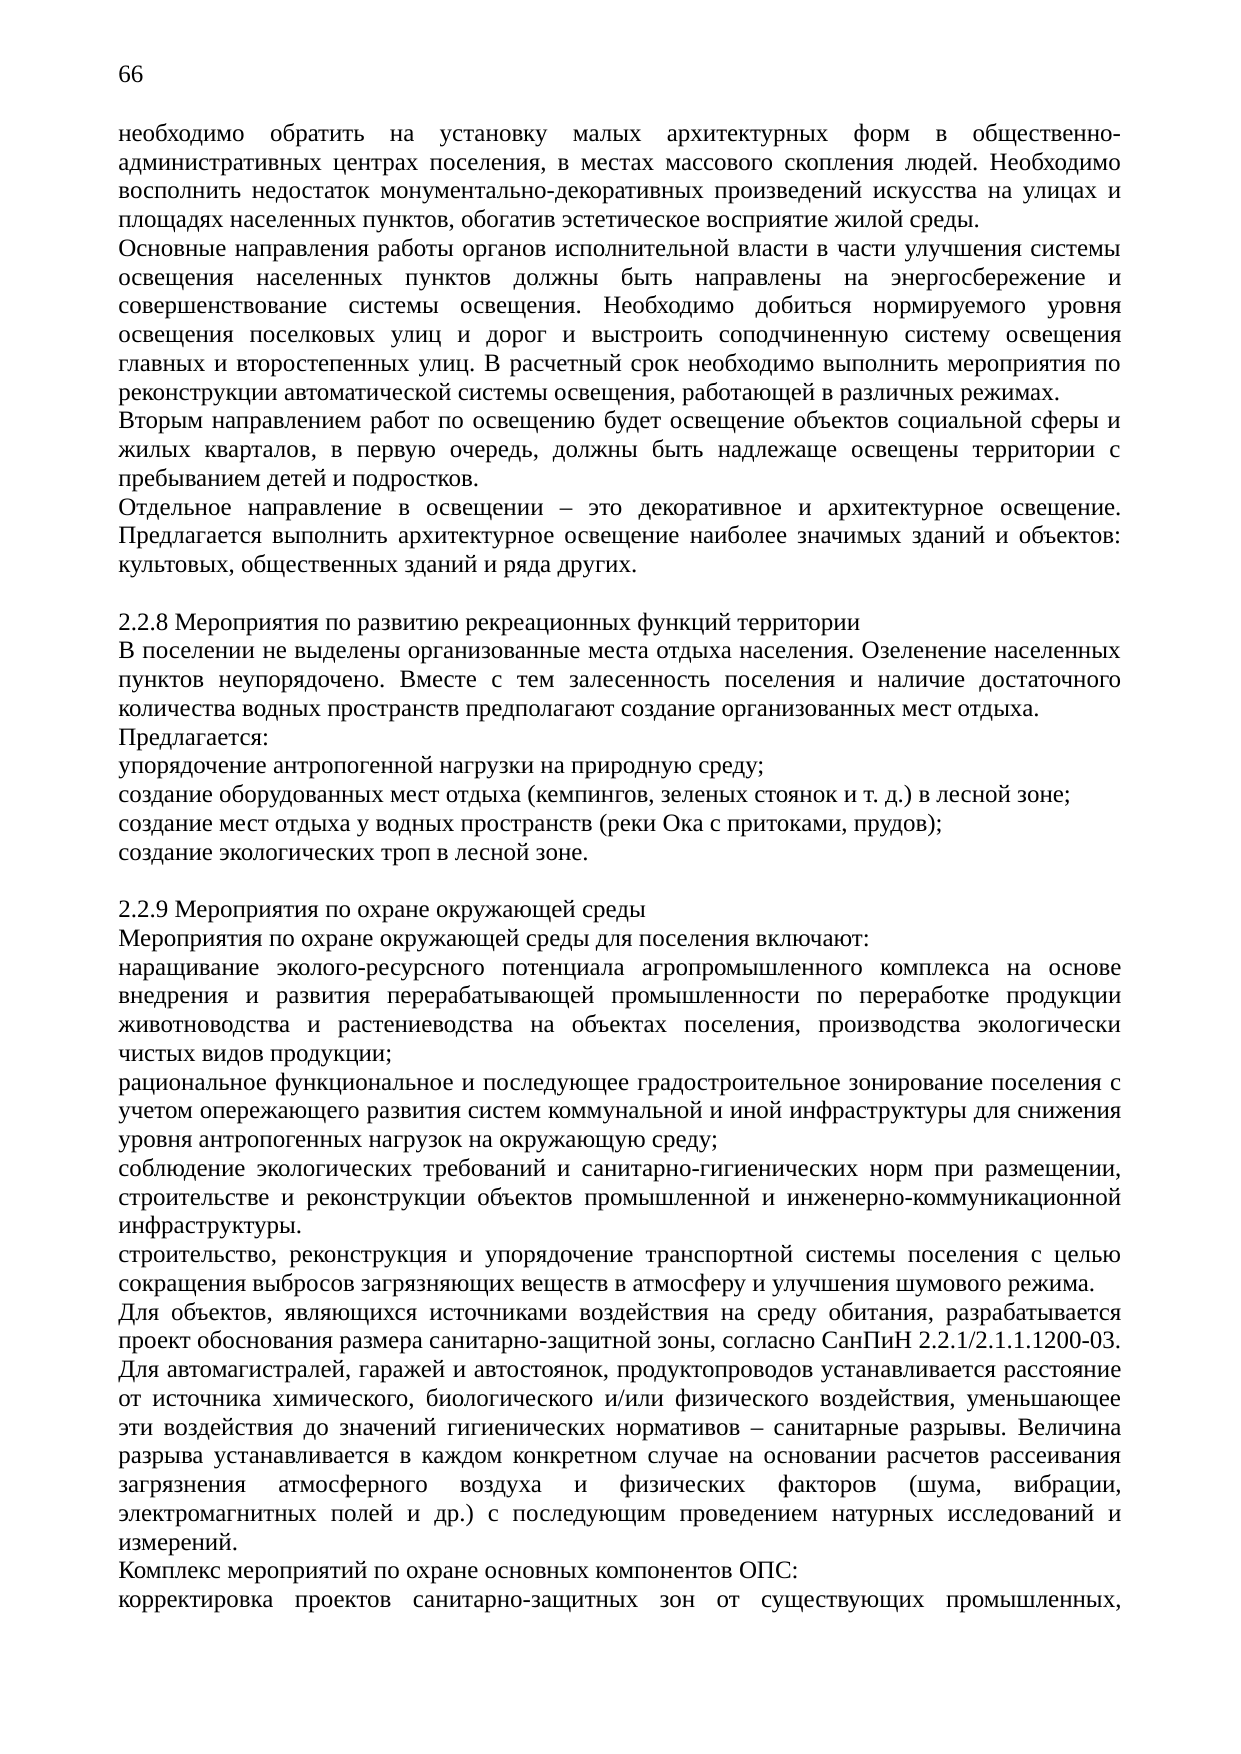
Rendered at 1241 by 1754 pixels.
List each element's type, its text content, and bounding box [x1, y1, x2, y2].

text Основные направления работы органов исполнительной власти в части улучшения системы освещения населенных пунктов должны быть направлены на энергосбережение и совершенствование системы освещения. Необходимо добиться нормируемого уровня освещения поселковых улиц и дорог и выстроить соподчиненную систему освещения главных и второстепенных улиц. В расчетный срок необходимо выполнить мероприятия по реконструкции автоматической системы освещения, работающей в различных режимах. [118, 233, 1122, 406]
text создание экологических троп в лесной зоне. [118, 837, 1122, 866]
text Предлагается: [118, 722, 1122, 751]
text Для автомагистралей, гаражей и автостоянок, продуктопроводов устанавливается расстояние от источника химического, биологического и/или физического воздействия, уменьшающее эти воздействия до значений гигиенических нормативов – санитарные разрывы. Величина разрыва устанавливается в каждом конкретном случае на основании расчетов рассеивания загрязнения атмосферного воздуха и физических факторов (шума, вибрации, электромагнитных полей и др.) с последующим проведением натурных исследований и измерений. [118, 1354, 1122, 1556]
text Отдельное направление в освещении – это декоративное и архитектурное освещение. Предлагается выполнить архитектурное освещение наиболее значимых зданий и объектов: культовых, общественных зданий и ряда других. [118, 492, 1122, 578]
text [118, 118, 1122, 233]
text создание мест отдыха у водных пространств (реки Ока с притоками, прудов); [118, 808, 1122, 837]
text Комплекс мероприятий по охране основных компонентов ОПС: [118, 1556, 1122, 1584]
text соблюдение экологических требований и санитарно-гигиенических норм при размещении, строительстве и реконструкции объектов промышленной и инженерно-коммуникационной инфраструктуры. [118, 1153, 1122, 1239]
text В поселении не выделены организованные места отдыха населения. Озеленение населенных пунктов неупорядочено. Вместе с тем залесенность поселения и наличие достаточного количества водных пространств предполагают создание организованных мест отдыха. [118, 636, 1122, 722]
text наращивание эколого-ресурсного потенциала агропромышленного комплекса на основе внедрения и развития перерабатывающей промышленности по переработке продукции животноводства и растениеводства на объектах поселения, производства экологически чистых видов продукции; [118, 952, 1122, 1067]
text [118, 1584, 1122, 1613]
text Для объектов, являющихся источниками воздействия на среду обитания, разрабатывается проект обоснования размера санитарно-защитной зоны, согласно СанПиН 2.2.1/2.1.1.1200-03. [118, 1297, 1122, 1354]
text Вторым направлением работ по освещению будет освещение объектов социальной сферы и жилых кварталов, в первую очередь, должны быть надлежаще освещены территории с пребыванием детей и подростков. [118, 406, 1122, 492]
text упорядочение антропогенной нагрузки на природную среду; [118, 751, 1122, 779]
text Мероприятия по охране окружающей среды для поселения включают: [118, 923, 1122, 952]
text строительство, реконструкция и упорядочение транспортной системы поселения с целью сокращения выбросов загрязняющих веществ в атмосферу и улучшения шумового режима. [118, 1239, 1122, 1297]
text рациональное функциональное и последующее градостроительное зонирование поселения с учетом опережающего развития систем коммунальной и иной инфраструктуры для снижения уровня антропогенных нагрузок на окружающую среду; [118, 1067, 1122, 1153]
text создание оборудованных мест отдыха (кемпингов, зеленых стоянок и т. д.) в лесной зоне; [118, 779, 1122, 808]
text 2.2.8 Мероприятия по развитию рекреационных функций территории [118, 607, 1122, 636]
text 2.2.9 Мероприятия по охране окружающей среды [118, 894, 1122, 923]
